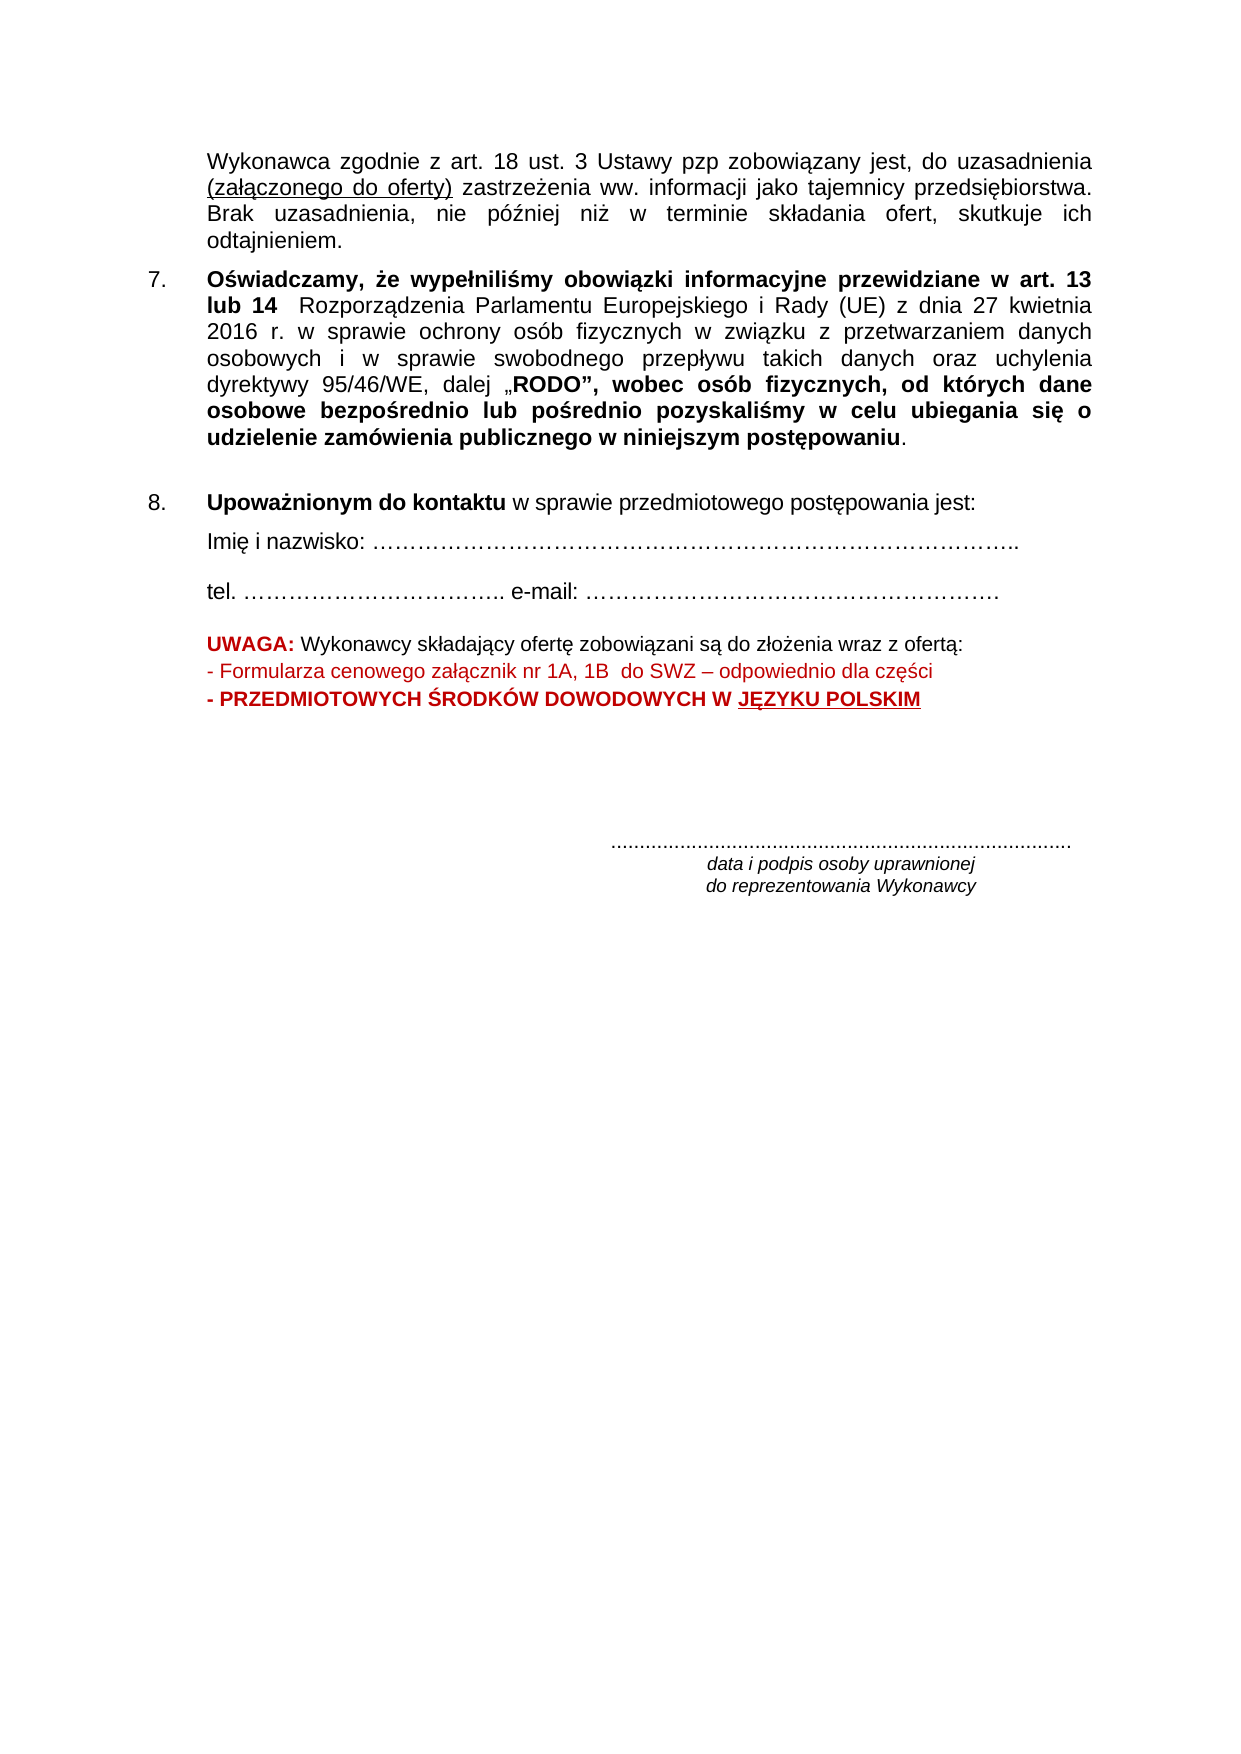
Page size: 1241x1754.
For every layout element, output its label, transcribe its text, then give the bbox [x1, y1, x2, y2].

text tel. …………………………….. e-mail: ………………………………………………. [207, 578, 1093, 604]
text do reprezentowania Wykonawcy [591, 874, 1093, 896]
text Wykonawca zgodnie z art. 18 ust. 3 Ustawy pzp zobowiązany jest, do uzasadnienia (załączonego do oferty) zastrzeżenia ww. informacji jako tajemnicy przedsiębiorstwa. Brak uzasadnienia, nie później niż w terminie składania ofert, skutkuje ich odtajnieniem. [207, 148, 1093, 253]
text Imię i nazwisko: ………………………………………………………………………….. [207, 528, 1093, 578]
list Oświadczamy, że wypełniliśmy obowiązki informacyjne przewidziane w art. 13 lub 14 Rozporządzenia Parlamentu Europejskiego i Rady (UE) z dnia 27 kwietnia 2016 r. w sprawie ochrony osób fizycznych w związku z przetwarzaniem danych osobowych i w sprawie swobodnego przepływu takich danych oraz uchylenia dyrektywy 95/46/WE, dalej „RODO”, wobec osób fizycznych, od których dane osobowe bezpośrednio lub pośrednio pozyskaliśmy w celu ubiegania się o udzielenie zamówienia publicznego w niniejszym postępowaniu. [148, 266, 1093, 450]
text data i podpis osoby uprawnionej [591, 853, 1093, 874]
text - Formularza cenowego załącznik nr 1A, 1B do SWZ – odpowiednio dla części [207, 659, 1093, 683]
text ................................................................................ [591, 829, 1093, 853]
text - PRZEDMIOTOWYCH ŚRODKÓW DOWODOWYCH W JĘZYKU POLSKIM [207, 687, 1093, 711]
list Upoważnionym do kontaktu w sprawie przedmiotowego postępowania jest: [148, 489, 1093, 515]
text UWAGA: Wykonawcy składający ofertę zobowiązani są do złożenia wraz z ofertą: [207, 632, 1093, 656]
